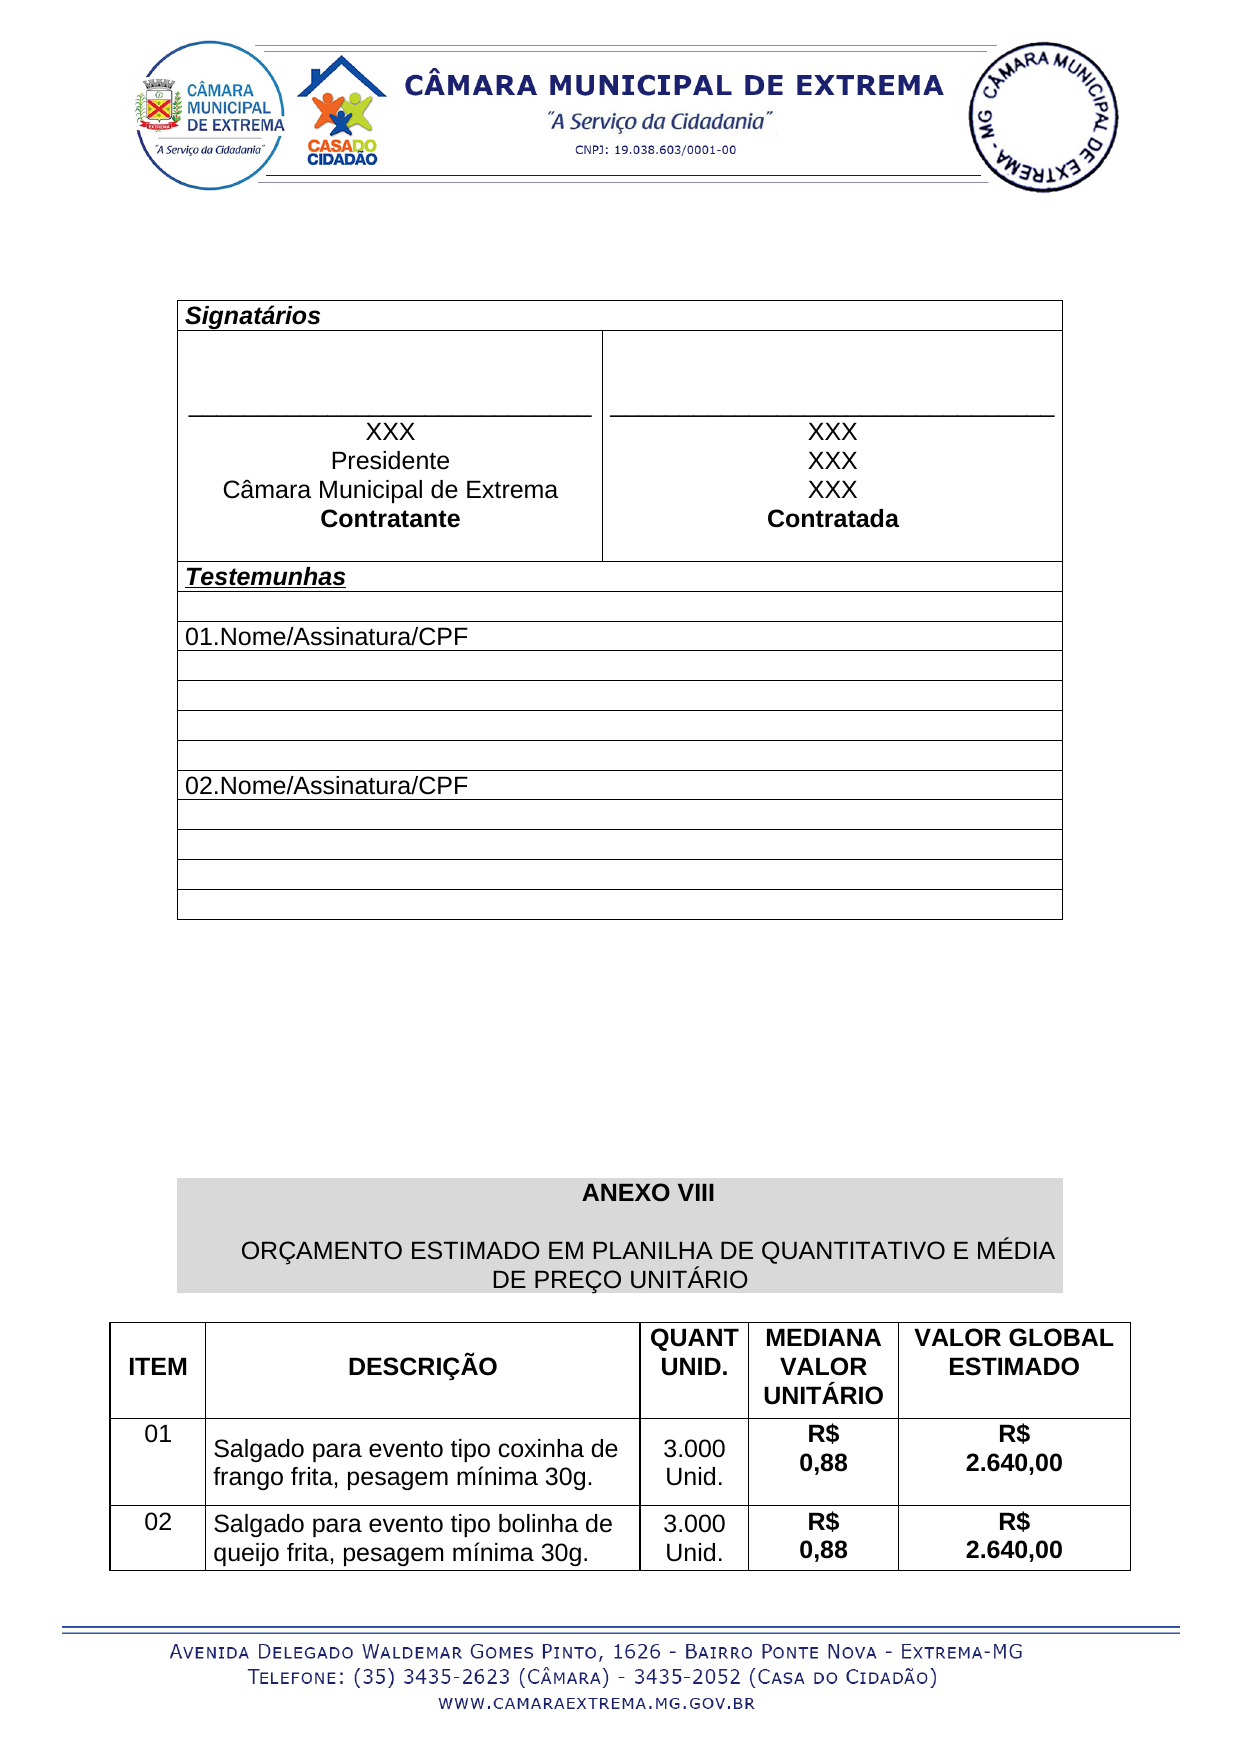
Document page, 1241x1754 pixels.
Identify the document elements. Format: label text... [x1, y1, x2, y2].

table_cell [178, 830, 1062, 859]
table_header QUANT UNID. [641, 1323, 748, 1418]
table_cell Testemunhas [178, 562, 1062, 591]
table_cell [178, 592, 1062, 621]
table_header ITEM [111, 1323, 205, 1418]
table_cell 02 [111, 1506, 205, 1570]
table_header VALOR GLOBAL ESTIMADO [899, 1323, 1130, 1418]
table_cell 01.Nome/Assinatura/CPF [178, 622, 1062, 650]
table_cell [178, 651, 1062, 680]
table_cell 01 [111, 1419, 205, 1505]
table_cell [178, 860, 1062, 889]
table_cell R$ 2.640,00 [899, 1419, 1130, 1505]
picture [124, 30, 1123, 221]
table_cell 02.Nome/Assinatura/CPF [178, 771, 1062, 799]
table_header MEDIANA VALOR UNITÁRIO [749, 1323, 898, 1418]
table_cell 3.000 Unid. [641, 1506, 748, 1570]
table_header DESCRIÇÃO [206, 1323, 639, 1418]
table_cell [178, 681, 1062, 710]
table_cell [178, 741, 1062, 769]
text ANEXO VIII [177, 1178, 1063, 1207]
table_cell Salgado para evento tipo bolinha de queijo frita, pesagem mínima 30g. [206, 1506, 639, 1570]
table_cell _____________________________ XXX Presidente Câmara Municipal de Extrema Contratante [178, 331, 602, 561]
table_cell ________________________________ XXX XXX XXX Contratada [603, 331, 1062, 561]
table_cell 3.000 Unid. [641, 1419, 748, 1505]
table_cell Salgado para evento tipo coxinha de frango frita, pesagem mínima 30g. [206, 1419, 639, 1505]
table_cell [178, 890, 1062, 918]
picture [46, 1615, 1194, 1724]
table_cell R$ 0,88 [749, 1506, 898, 1570]
table_cell R$ 2.640,00 [899, 1506, 1130, 1570]
text ORÇAMENTO ESTIMADO EM PLANILHA DE QUANTITATIVO E MÉDIA DE PREÇO UNITÁRIO [177, 1236, 1063, 1293]
table_cell [178, 711, 1062, 740]
table_cell R$ 0,88 [749, 1419, 898, 1505]
table_header Signatários [178, 301, 1062, 330]
table_cell [178, 800, 1062, 829]
